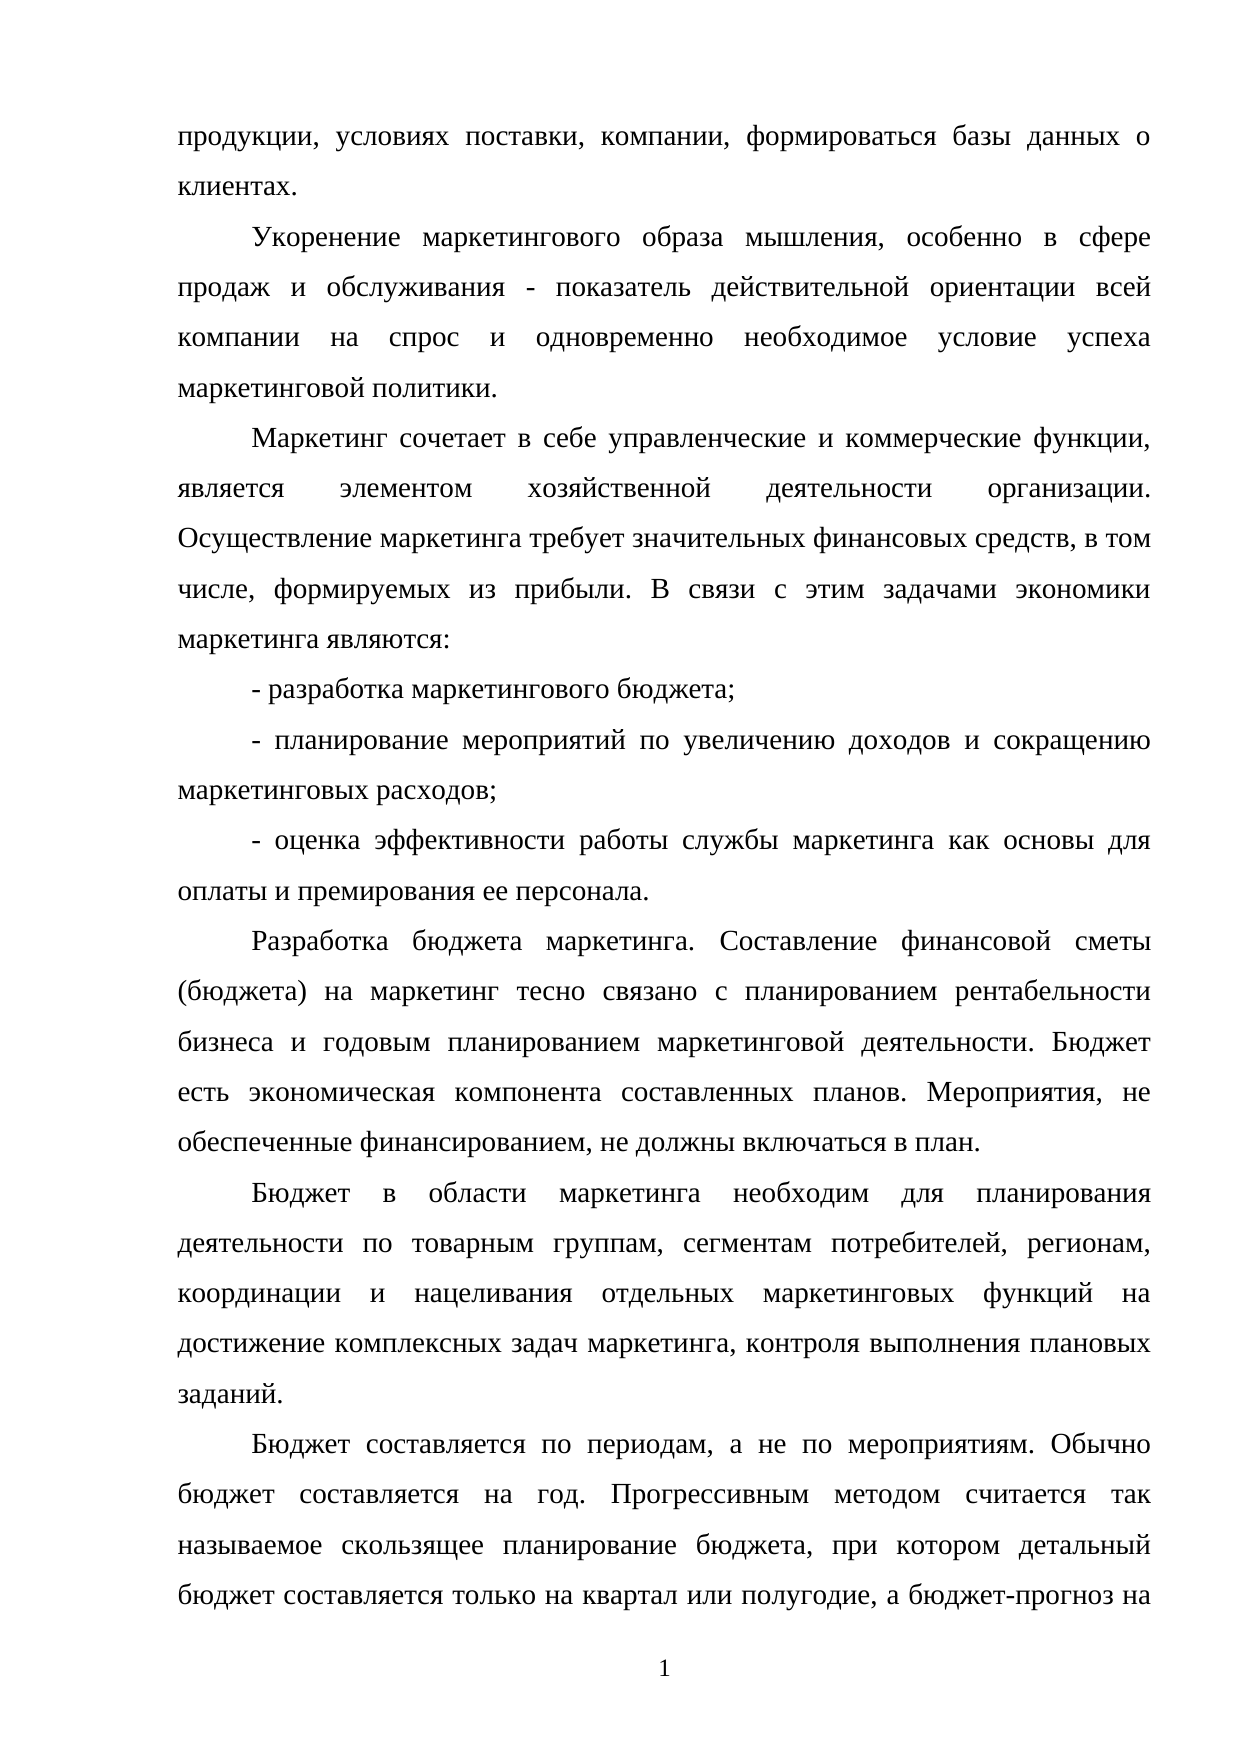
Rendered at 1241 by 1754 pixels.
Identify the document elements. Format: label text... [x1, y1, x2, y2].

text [177, 118, 1152, 202]
text Разработка бюджета маркетинга. Составление финансовой сметы (бюджета) на маркетинг тесно связано с планированием рентабельности бизнеса и годовым планированием маркетинговой деятельности. Бюджет есть экономическая компонента составленных планов. Мероприятия, не обеспеченные финансированием, не должны включаться в план. [177, 923, 1152, 1158]
text Бюджет в области маркетинга необходим для планирования деятельности по товарным группам, сегментам потребителей, регионам, координации и нацеливания отдельных маркетинговых функций на достижение комплексных задач маркетинга, контроля выполнения плановых заданий. [177, 1175, 1152, 1409]
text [177, 1426, 1152, 1611]
text - планирование мероприятий по увеличению доходов и сокращению маркетинговых расходов; [177, 722, 1152, 806]
text Маркетинг сочетает в себе управленческие и коммерческие функции, является элементом хозяйственной деятельности организации. Осуществление маркетинга требует значительных финансовых средств, в том числе, формируемых из прибыли. В связи с этим задачами экономики маркетинга являются: [177, 420, 1152, 655]
text - оценка эффективности работы службы маркетинга как основы для оплаты и премирования ее персонала. [177, 822, 1152, 906]
text Укоренение маркетингового образа мышления, особенно в сфере продаж и обслуживания - показатель действительной ориентации всей компании на спрос и одновременно необходимое условие успеха маркетинговой политики. [177, 219, 1152, 403]
text - разработка маркетингового бюджета; [177, 672, 1152, 705]
